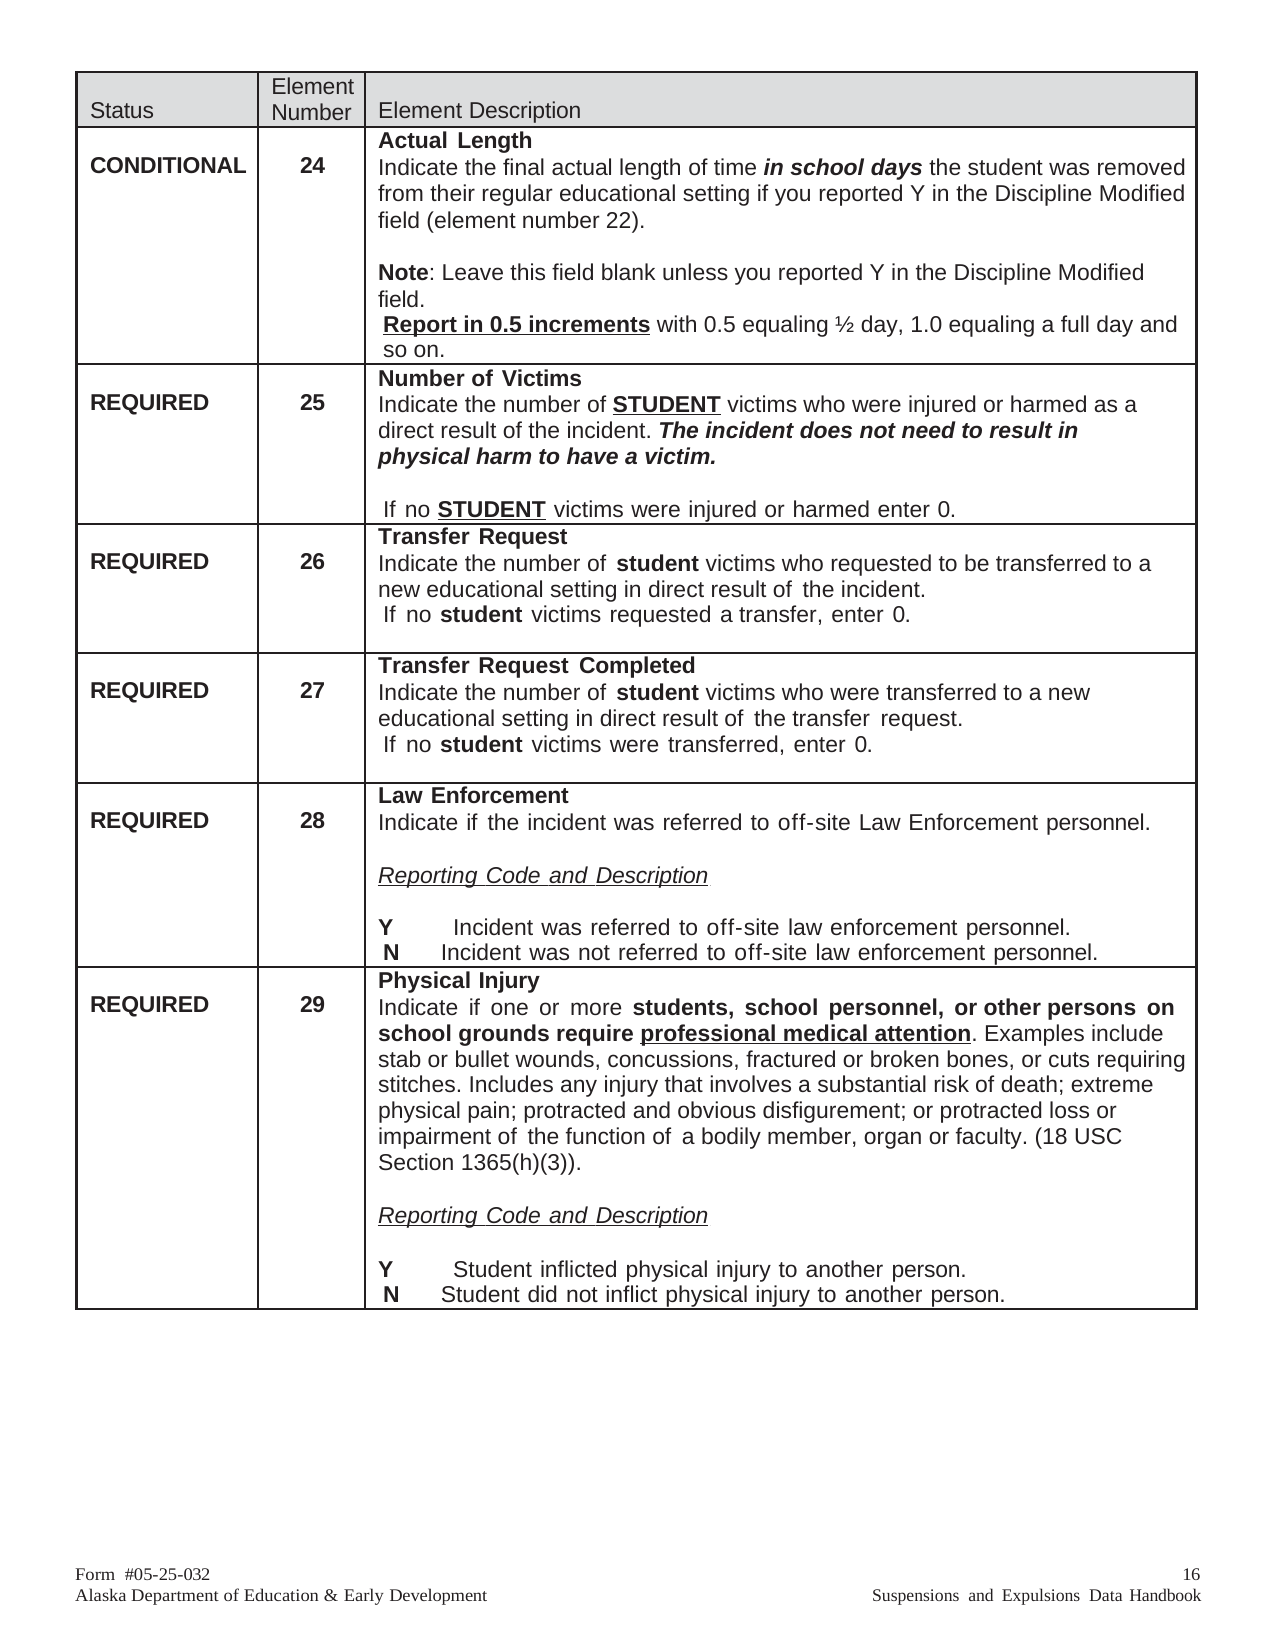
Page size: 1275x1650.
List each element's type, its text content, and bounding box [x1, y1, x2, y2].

table_cell 24 [259, 128, 364, 363]
table_cell Number of Victims Indicate the number of STUDENT victims who were injured or harmed as a direct result of the incident. The incident does not need to result in physical harm to have a victim. If no STUDENT victims were injured or harmed enter 0. [366, 365, 1195, 522]
table_cell REQUIRED [78, 654, 257, 782]
table_cell REQUIRED [78, 525, 257, 652]
table_cell Transfer Request Completed Indicate the number of student victims who were transferred to a new educational setting in direct result of the transfer request. If no student victims were transferred, enter 0. [366, 654, 1195, 782]
table_cell Actual Length Indicate the final actual length of time in school days the student was removed from their regular educational setting if you reported Y in the Discipline Modified field (element number 22). Note: Leave this field blank unless you reported Y in the Discipline Modified field. Report in 0.5 increments with 0.5 equaling ½ day, 1.0 equaling a full day and so on. [366, 128, 1195, 363]
table_header Element Description [366, 73, 1195, 126]
table_cell 27 [259, 654, 364, 782]
table_header Status [78, 73, 257, 126]
table_cell REQUIRED [78, 968, 257, 1308]
table_header Element Number [259, 73, 364, 126]
table_cell 25 [259, 365, 364, 522]
table_cell Physical Injury Indicate if one or more students, school personnel, or other persons on school grounds require professional medical attention. Examples include stab or bullet wounds, concussions, fractured or broken bones, or cuts requiring stitches. Includes any injury that involves a substantial risk of death; extreme physical pain; protracted and obvious disfigurement; or protracted loss or impairment of the function of a bodily member, organ or faculty. (18 USC Section 1365(h)(3)). Reporting Code and Description Y Student inflicted physical injury to another person. N Student did not inflict physical injury to another person. [366, 968, 1195, 1308]
table_cell Transfer Request Indicate the number of student victims who requested to be transferred to a new educational setting in direct result of the incident. If no student victims requested a transfer, enter 0. [366, 525, 1195, 652]
table_cell CONDITIONAL [78, 128, 257, 363]
table_cell Law Enforcement Indicate if the incident was referred to off-site Law Enforcement personnel. Reporting Code and Description Y Incident was referred to off-site law enforcement personnel. N Incident was not referred to off-site law enforcement personnel. [366, 784, 1195, 966]
table_cell 28 [259, 784, 364, 966]
table_cell 29 [259, 968, 364, 1308]
table_cell REQUIRED [78, 784, 257, 966]
table_cell REQUIRED [78, 365, 257, 522]
table_cell 26 [259, 525, 364, 652]
